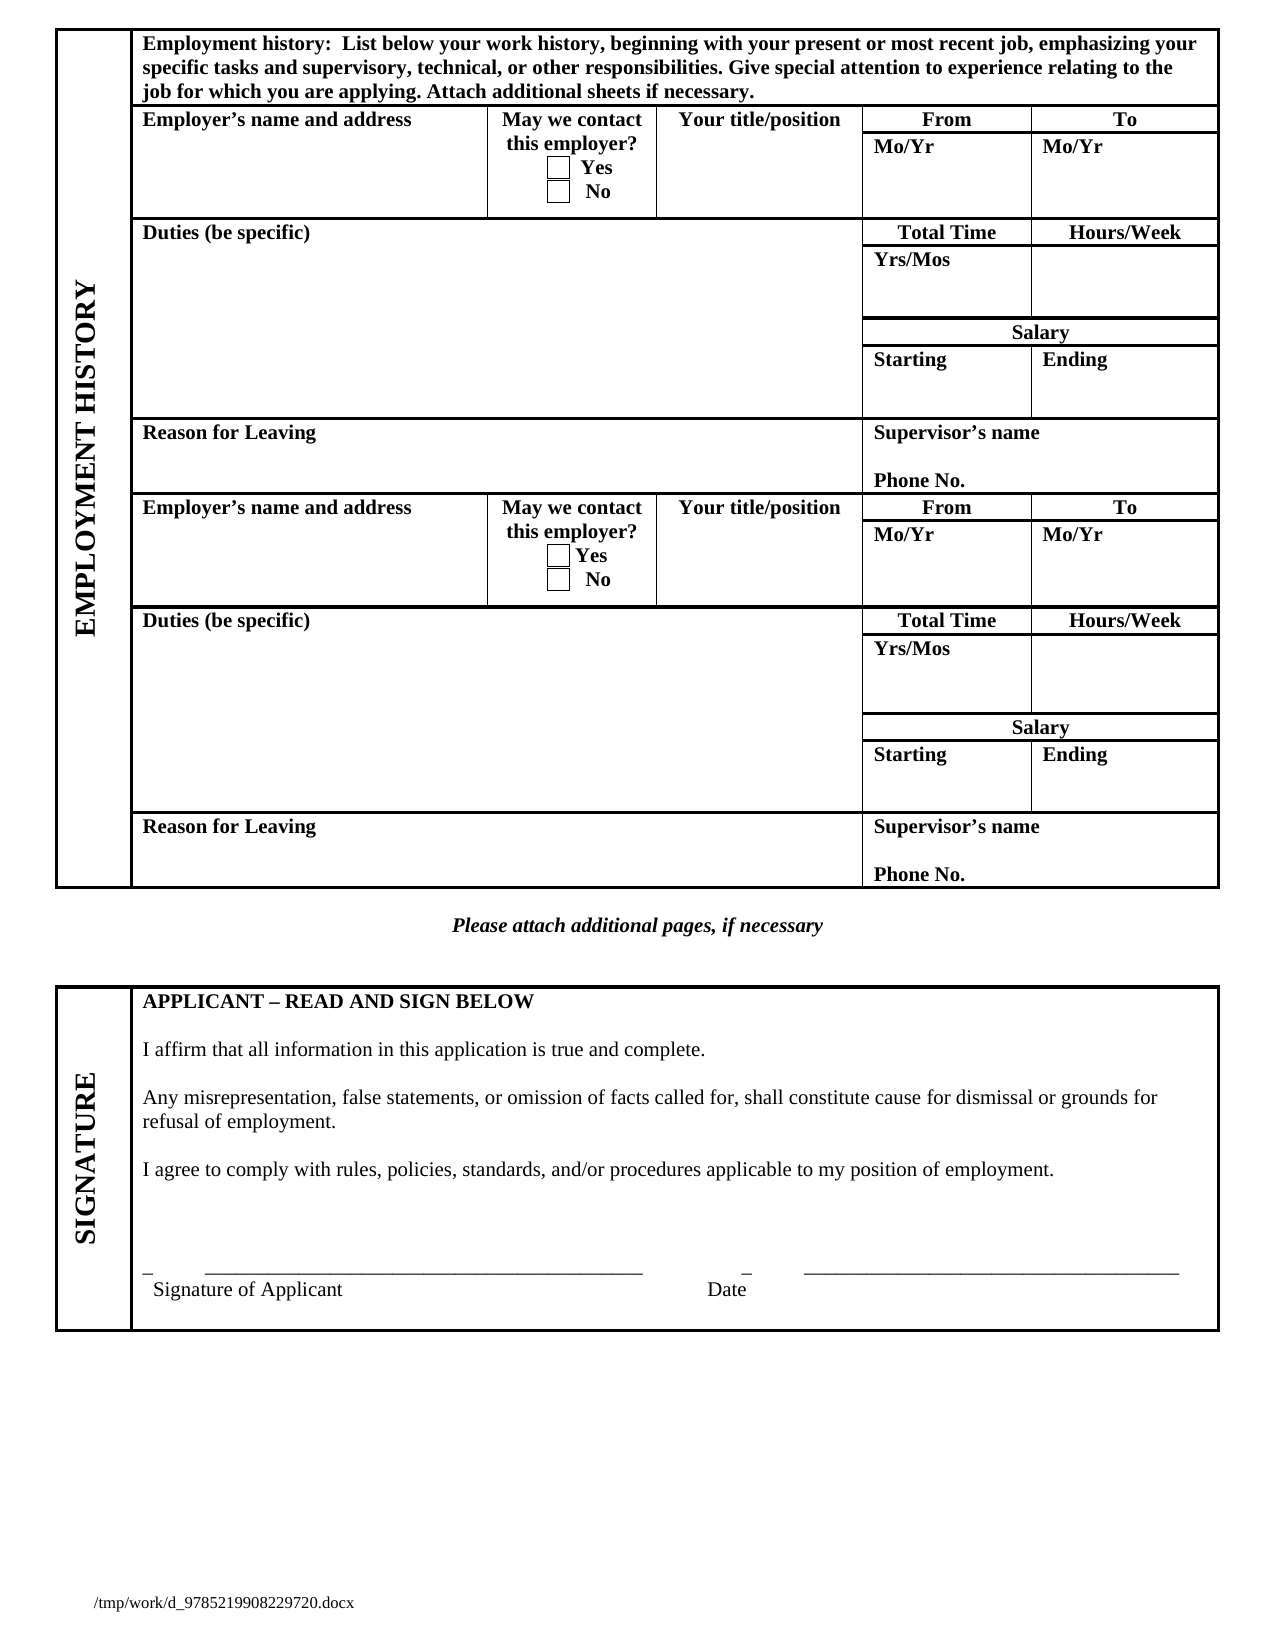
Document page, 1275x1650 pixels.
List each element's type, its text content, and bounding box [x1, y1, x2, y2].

table_cell Mo/Yr [863, 134, 1031, 217]
table_cell Ending [1032, 347, 1217, 417]
table_cell Supervisor’s name Phone No. [863, 814, 1217, 886]
table_cell Salary [863, 320, 1217, 344]
table_header Employment history: List below your work history, beginning with your present or most recent job, emphasizing your specific tasks and supervisory, technical, or other responsibilities. Give special attention to experience relating to the job for which you are applying. Attach additional sheets if necessary. [133, 31, 1217, 103]
table_cell To [1032, 495, 1217, 519]
table_cell Reason for Leaving [133, 814, 862, 886]
table_cell Total Time [863, 609, 1031, 632]
table_cell Salary [863, 715, 1217, 739]
table_cell Supervisor’s name Phone No. [863, 420, 1217, 492]
table_cell Starting [863, 742, 1031, 811]
table_cell May we contact this employer? Yes No [488, 495, 656, 605]
table_header EMPLOYMENT HISTORY [58, 31, 130, 886]
table_cell To [1032, 107, 1217, 131]
table_cell Duties (be specific) [133, 220, 862, 417]
table_header SIGNATURE [58, 989, 130, 1329]
table_cell Mo/Yr [1032, 522, 1217, 605]
table_cell [1032, 636, 1217, 712]
text Please attach additional pages, if necessary [94, 913, 1181, 937]
table_cell May we contact this employer? Yes No [488, 107, 656, 217]
table_cell Hours/Week [1032, 220, 1217, 244]
table_cell Yrs/Mos [863, 636, 1031, 712]
table_cell Starting [863, 347, 1031, 417]
table_cell Reason for Leaving [133, 420, 862, 492]
table_cell [1032, 247, 1217, 316]
table_header APPLICANT – READ AND SIGN BELOW I affirm that all information in this application is true and complete. Any misrepresentation, false statements, or omission of facts called for, shall constitute cause for dismissal or grounds for refusal of employment. I agree to comply with rules, policies, standards, and/or procedures applicable to my position of employment. _ __________________________________________ _ ____________________________________ Signature of Applicant Date [133, 989, 1217, 1329]
table_cell From [863, 495, 1031, 519]
table_cell Employer’s name and address [133, 107, 487, 217]
table_cell Employer’s name and address [133, 495, 487, 605]
table_cell Mo/Yr [863, 522, 1031, 605]
table_cell Mo/Yr [1032, 134, 1217, 217]
table_cell From [863, 107, 1031, 131]
table_cell Duties (be specific) [133, 609, 862, 811]
table_cell Your title/position [657, 107, 862, 217]
table_cell Total Time [863, 220, 1031, 244]
table_cell Your title/position [657, 495, 862, 605]
table_cell Yrs/Mos [863, 247, 1031, 316]
table_cell Hours/Week [1032, 609, 1217, 632]
table_cell Ending [1032, 742, 1217, 811]
